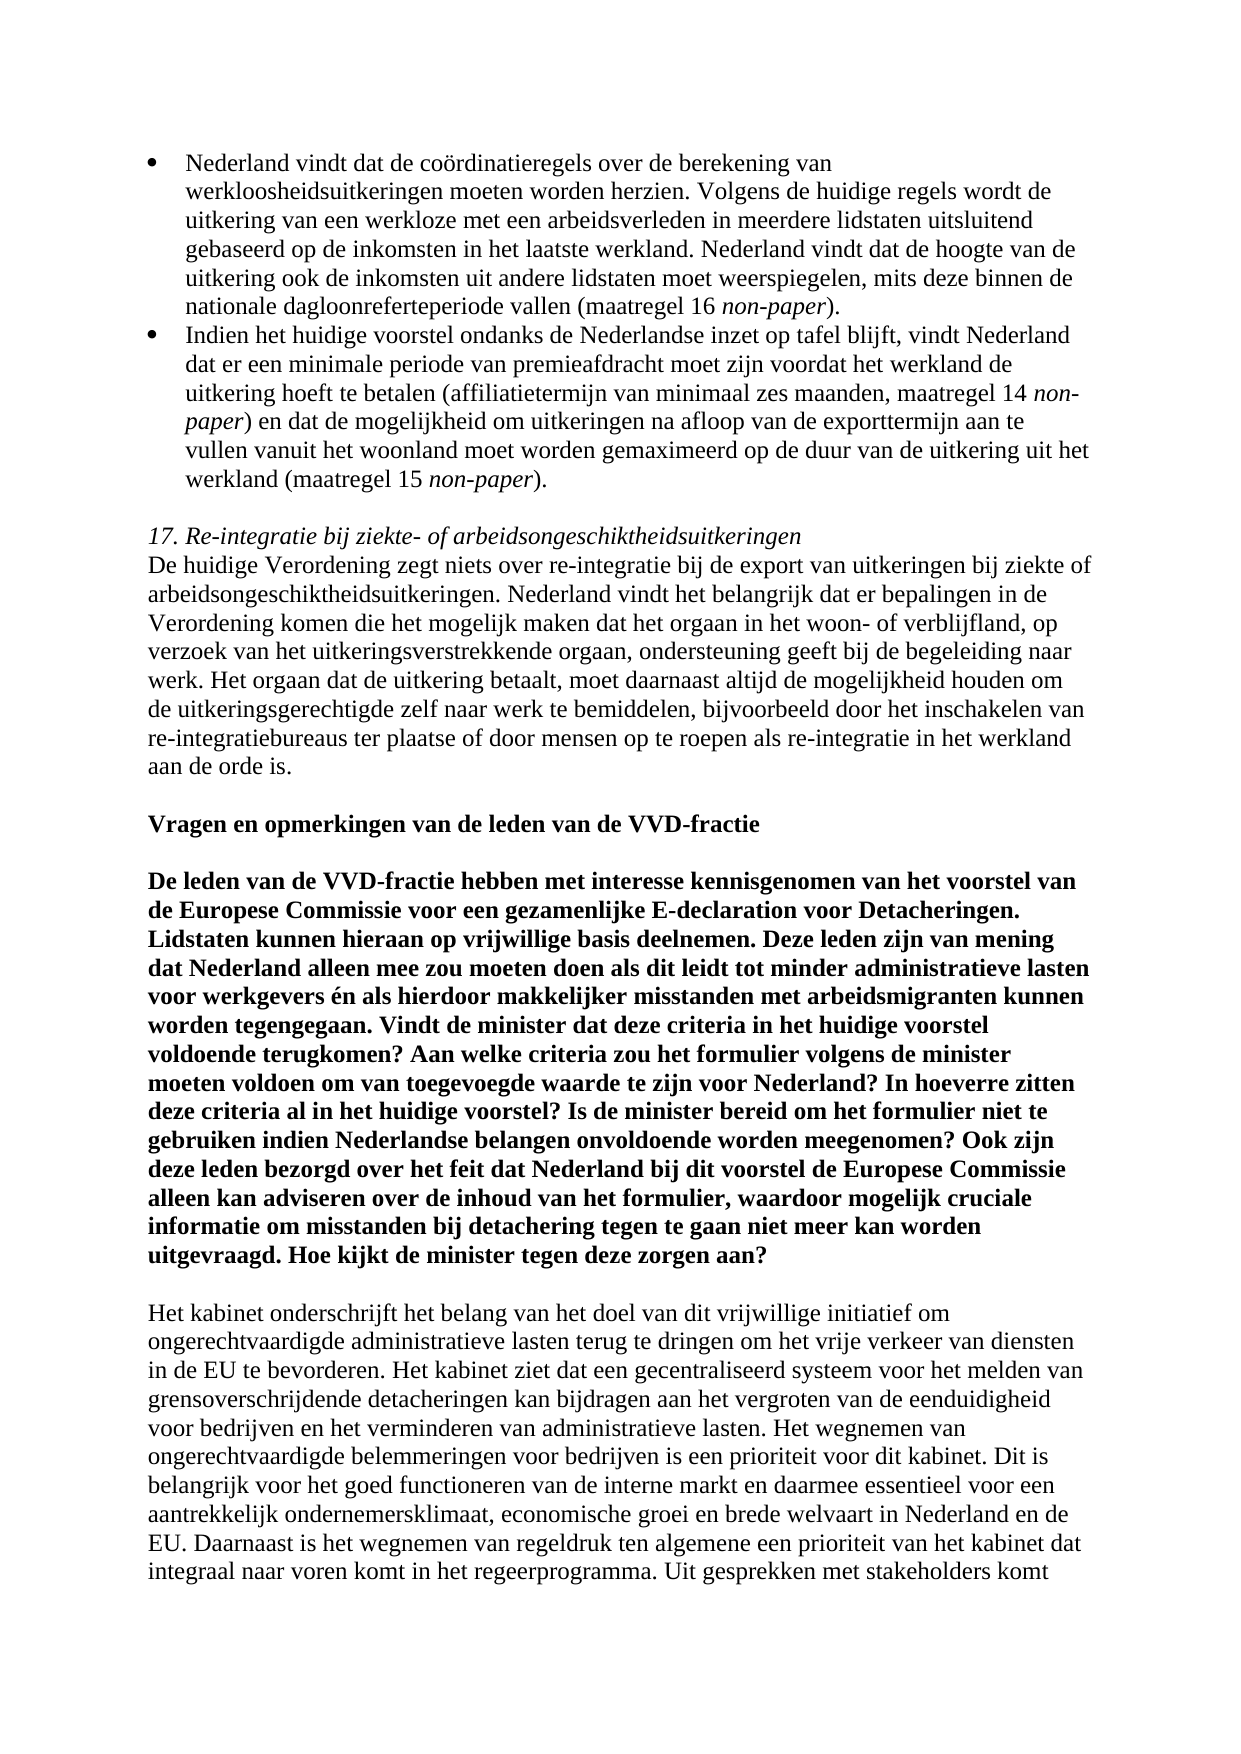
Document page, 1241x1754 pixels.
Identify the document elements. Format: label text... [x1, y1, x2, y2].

list Indien het huidige voorstel ondanks de Nederlandse inzet op tafel blijft, vindt Nederland dat er een minimale periode van premieafdracht moet zijn voordat het werkland de uitkering hoeft te betalen (affiliatietermijn van minimaal zes maanden, maatregel 14 non-paper) en dat de mogelijkheid om uitkeringen na afloop van de exporttermijn aan te vullen vanuit het woonland moet worden gemaximeerd op de duur van de uitkering uit het werkland (maatregel 15 non-paper). [148, 320, 1093, 493]
text Vragen en opmerkingen van de leden van de VVD-fractie [148, 809, 1093, 838]
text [148, 1298, 1093, 1585]
list Nederland vindt dat de coördinatieregels over de berekening van werkloosheidsuitkeringen moeten worden herzien. Volgens de huidige regels wordt de uitkering van een werkloze met een arbeidsverleden in meerdere lidstaten uitsluitend gebaseerd op de inkomsten in het laatste werkland. Nederland vindt dat de hoogte van de uitkering ook de inkomsten uit andere lidstaten moet weerspiegelen, mits deze binnen de nationale dagloonreferteperiode vallen (maatregel 16 non-paper). [148, 148, 1093, 320]
text De leden van de VVD-fractie hebben met interesse kennisgenomen van het voorstel van de Europese Commissie voor een gezamenlijke E-declaration voor Detacheringen. Lidstaten kunnen hieraan op vrijwillige basis deelnemen. Deze leden zijn van mening dat Nederland alleen mee zou moeten doen als dit leidt tot minder administratieve lasten voor werkgevers én als hierdoor makkelijker misstanden met arbeidsmigranten kunnen worden tegengegaan. Vindt de minister dat deze criteria in het huidige voorstel voldoende terugkomen? Aan welke criteria zou het formulier volgens de minister moeten voldoen om van toegevoegde waarde te zijn voor Nederland? In hoeverre zitten deze criteria al in het huidige voorstel? Is de minister bereid om het formulier niet te gebruiken indien Nederlandse belangen onvoldoende worden meegenomen? Ook zijn deze leden bezorgd over het feit dat Nederland bij dit voorstel de Europese Commissie alleen kan adviseren over de inhoud van het formulier, waardoor mogelijk cruciale informatie om misstanden bij detachering tegen te gaan niet meer kan worden uitgevraagd. Hoe kijkt de minister tegen deze zorgen aan? [148, 866, 1093, 1269]
text De huidige Verordening zegt niets over re-integratie bij de export van uitkeringen bij ziekte of arbeidsongeschiktheidsuitkeringen. Nederland vindt het belangrijk dat er bepalingen in de Verordening komen die het mogelijk maken dat het orgaan in het woon- of verblijfland, op verzoek van het uitkeringsverstrekkende orgaan, ondersteuning geeft bij de begeleiding naar werk. Het orgaan dat de uitkering betaalt, moet daarnaast altijd de mogelijkheid houden om de uitkeringsgerechtigde zelf naar werk te bemiddelen, bijvoorbeeld door het inschakelen van re-integratiebureaus ter plaatse of door mensen op te roepen als re-integratie in het werkland aan de orde is. [148, 550, 1093, 780]
text 17. Re-integratie bij ziekte- of arbeidsongeschiktheidsuitkeringen [148, 521, 1093, 550]
